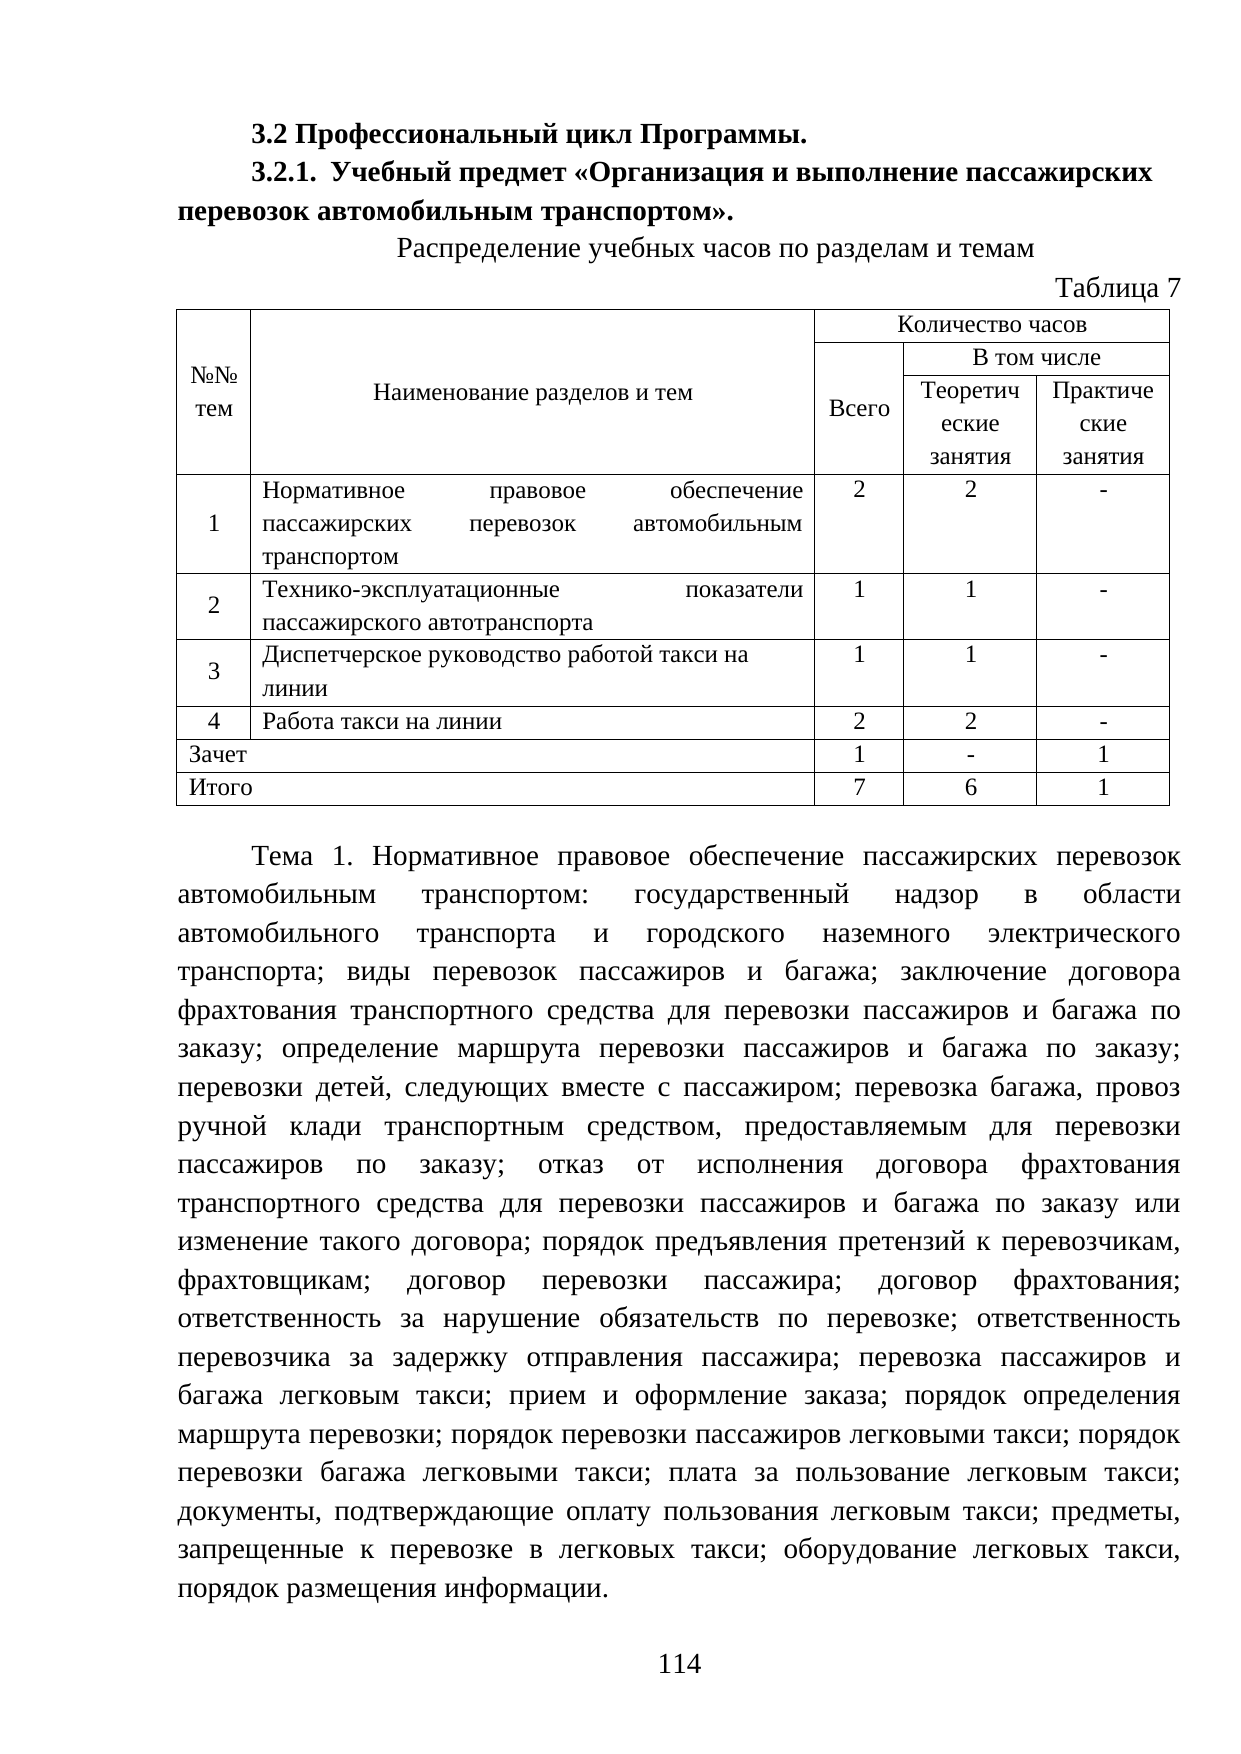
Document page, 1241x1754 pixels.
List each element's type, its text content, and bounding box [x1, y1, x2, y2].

text Распределение учебных часов по разделам и темам [396, 232, 1209, 264]
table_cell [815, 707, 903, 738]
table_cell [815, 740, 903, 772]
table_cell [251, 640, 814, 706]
text Таблица 7 [1055, 270, 1209, 303]
text Тема 1. Нормативное правовое обеспечение пассажирских перевозок автомобильным транспортом: государственный надзор в области автомобильного транспорта и городского наземного электрического транспорта; виды перевозок пассажиров и багажа; заключение договора фрахтования транспортного средства для перевозки пассажиров и багажа по заказу; определение маршрута перевозки пассажиров и багажа по заказу; перевозки детей, следующих вместе с пассажиром; перевозка багажа, провоз ручной клади транспортным средством, предоставляемым для перевозки пассажиров по заказу; отказ от исполнения договора фрахтования транспортного средства для перевозки пассажиров и багажа по заказу или изменение такого договора; порядок предъявления претензий к перевозчикам, фрахтовщикам; договор перевозки пассажира; договор фрахтования; ответственность за нарушение обязательств по перевозке; ответственность перевозчика за задержку отправления пассажира; перевозка пассажиров и багажа легковым такси; прием и оформление заказа; порядок определения маршрута перевозки; порядок перевозки пассажиров легковыми такси; порядок перевозки багажа легковыми такси; плата за пользование легковым такси; документы, подтверждающие оплату пользования легковым такси; предметы, запрещенные к перевозке в легковых такси; оборудование легковых такси, порядок размещения информации. [177, 838, 1182, 1604]
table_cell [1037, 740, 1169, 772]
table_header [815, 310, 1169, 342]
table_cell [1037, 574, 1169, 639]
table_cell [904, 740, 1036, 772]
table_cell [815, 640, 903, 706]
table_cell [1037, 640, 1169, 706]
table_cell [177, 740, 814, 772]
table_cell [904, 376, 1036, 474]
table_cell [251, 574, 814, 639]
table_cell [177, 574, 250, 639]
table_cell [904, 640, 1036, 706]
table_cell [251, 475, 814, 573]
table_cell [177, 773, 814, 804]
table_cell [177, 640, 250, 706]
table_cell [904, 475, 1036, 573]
list Учебный предмет «Организация и выполнение пассажирских перевозок автомобильным транспортом». [177, 154, 1181, 227]
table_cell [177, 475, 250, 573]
list Профессиональный цикл Программы. [251, 116, 1209, 149]
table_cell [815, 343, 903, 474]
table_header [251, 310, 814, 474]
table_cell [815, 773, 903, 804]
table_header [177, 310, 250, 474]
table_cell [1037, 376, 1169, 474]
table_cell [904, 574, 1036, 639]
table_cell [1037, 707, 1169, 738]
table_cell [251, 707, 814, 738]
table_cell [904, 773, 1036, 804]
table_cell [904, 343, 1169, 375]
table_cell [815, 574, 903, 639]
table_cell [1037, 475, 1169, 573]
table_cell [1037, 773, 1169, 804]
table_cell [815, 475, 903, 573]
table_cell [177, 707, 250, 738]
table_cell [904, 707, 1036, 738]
